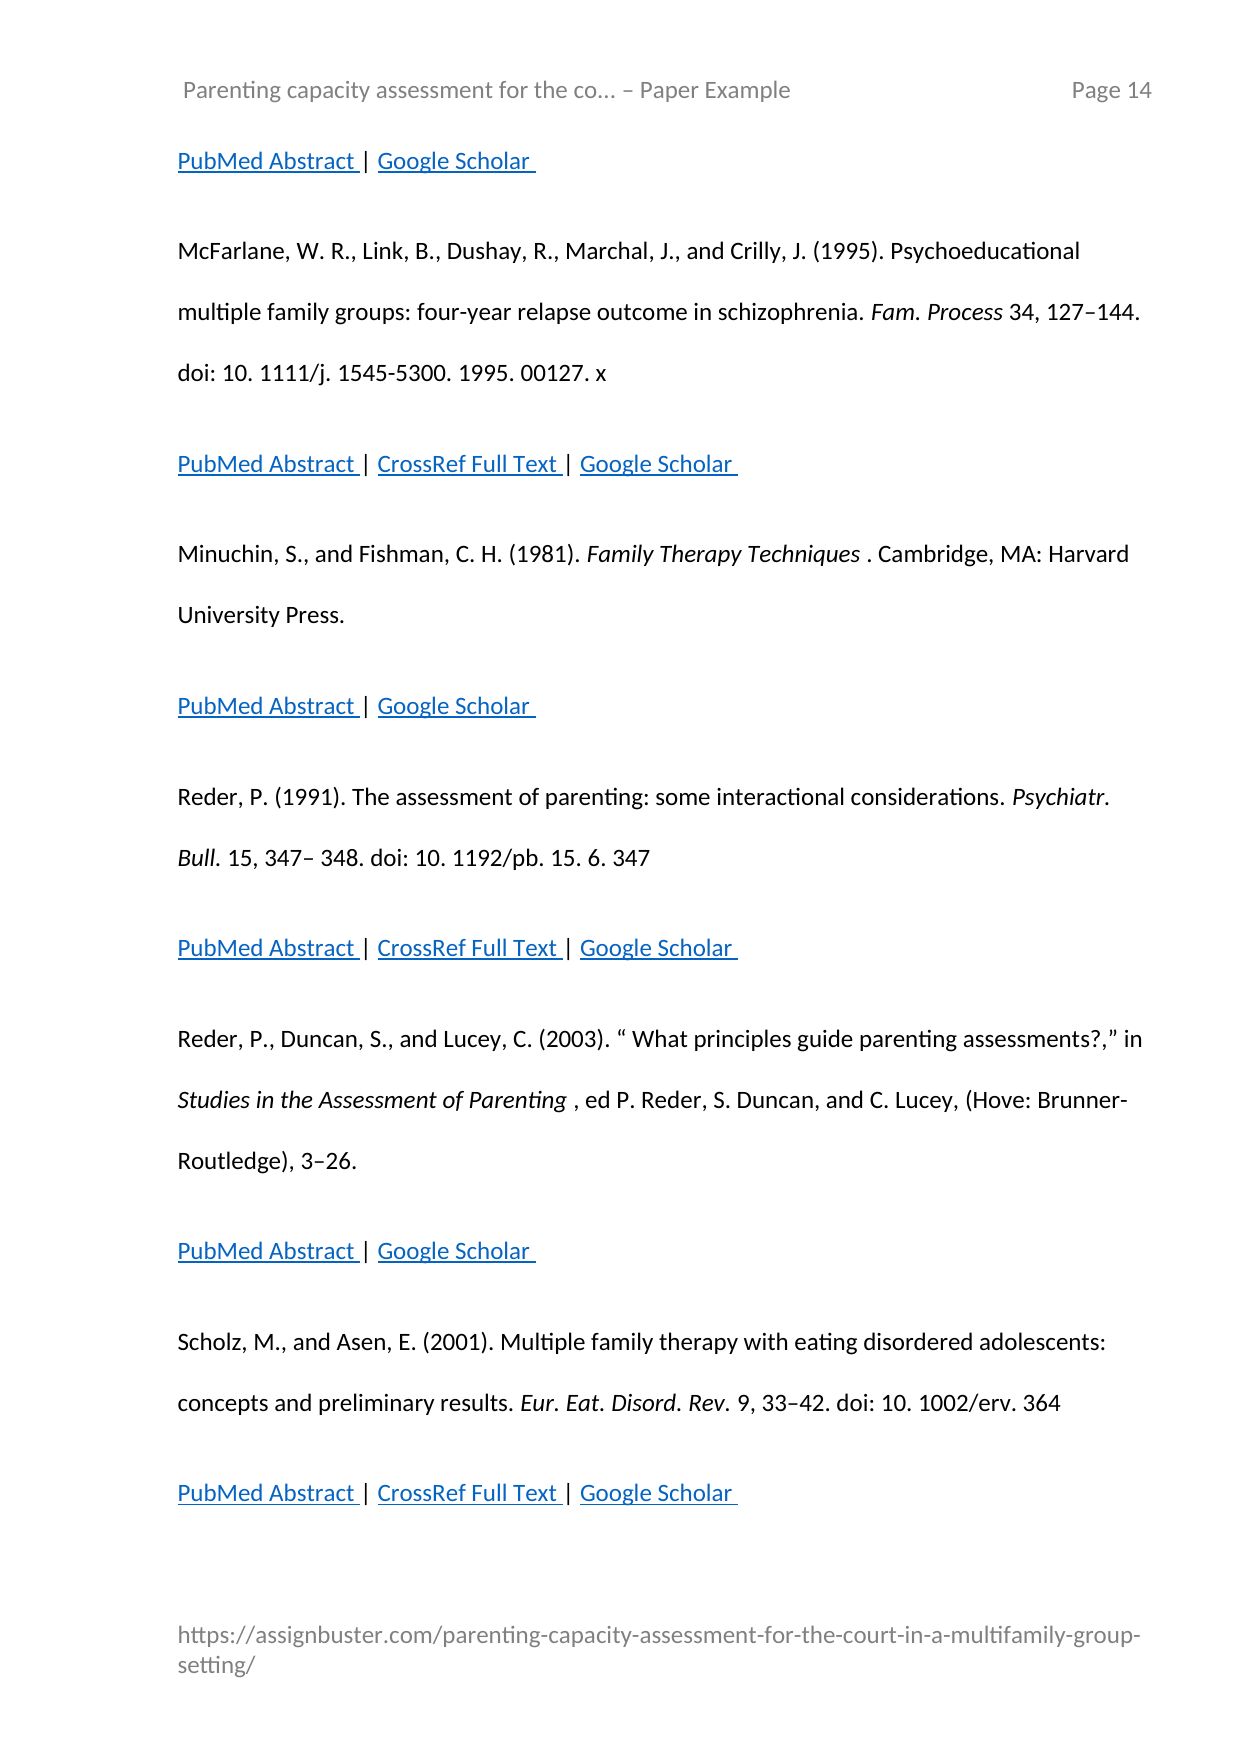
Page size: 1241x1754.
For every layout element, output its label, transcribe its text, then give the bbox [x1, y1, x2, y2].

text PubMed Abstract | Google Scholar [177, 690, 1152, 721]
text PubMed Abstract | CrossRef Full Text | Google Scholar [177, 1477, 1152, 1508]
text Scholz, M., and Asen, E. (2001). Multiple family therapy with eating disordered adolescents: concepts and preliminary results. Eur. Eat. Disord. Rev. 9, 33–42. doi: 10. 1002/erv. 364 [177, 1326, 1152, 1417]
text PubMed Abstract | CrossRef Full Text | Google Scholar [177, 932, 1152, 963]
text PubMed Abstract | Google Scholar [177, 1235, 1152, 1266]
text Minuchin, S., and Fishman, C. H. (1981). Family Therapy Techniques . Cambridge, MA: Harvard University Press. [177, 539, 1152, 630]
text PubMed Abstract | CrossRef Full Text | Google Scholar [177, 448, 1152, 479]
text Reder, P., Duncan, S., and Lucey, C. (2003). “ What principles guide parenting assessments?,” in Studies in the Assessment of Parenting , ed P. Reder, S. Duncan, and C. Lucey, (Hove: Brunner-Routledge), 3–26. [177, 1023, 1152, 1175]
text PubMed Abstract | Google Scholar [177, 145, 1152, 176]
text Reder, P. (1991). The assessment of parenting: some interactional considerations. Psychiatr. Bull. 15, 347– 348. doi: 10. 1192/pb. 15. 6. 347 [177, 781, 1152, 872]
text McFarlane, W. R., Link, B., Dushay, R., Marchal, J., and Crilly, J. (1995). Psychoeducational multiple family groups: four-year relapse outcome in schizophrenia. Fam. Process 34, 127–144. doi: 10. 1111/j. 1545-5300. 1995. 00127. x [177, 236, 1152, 388]
